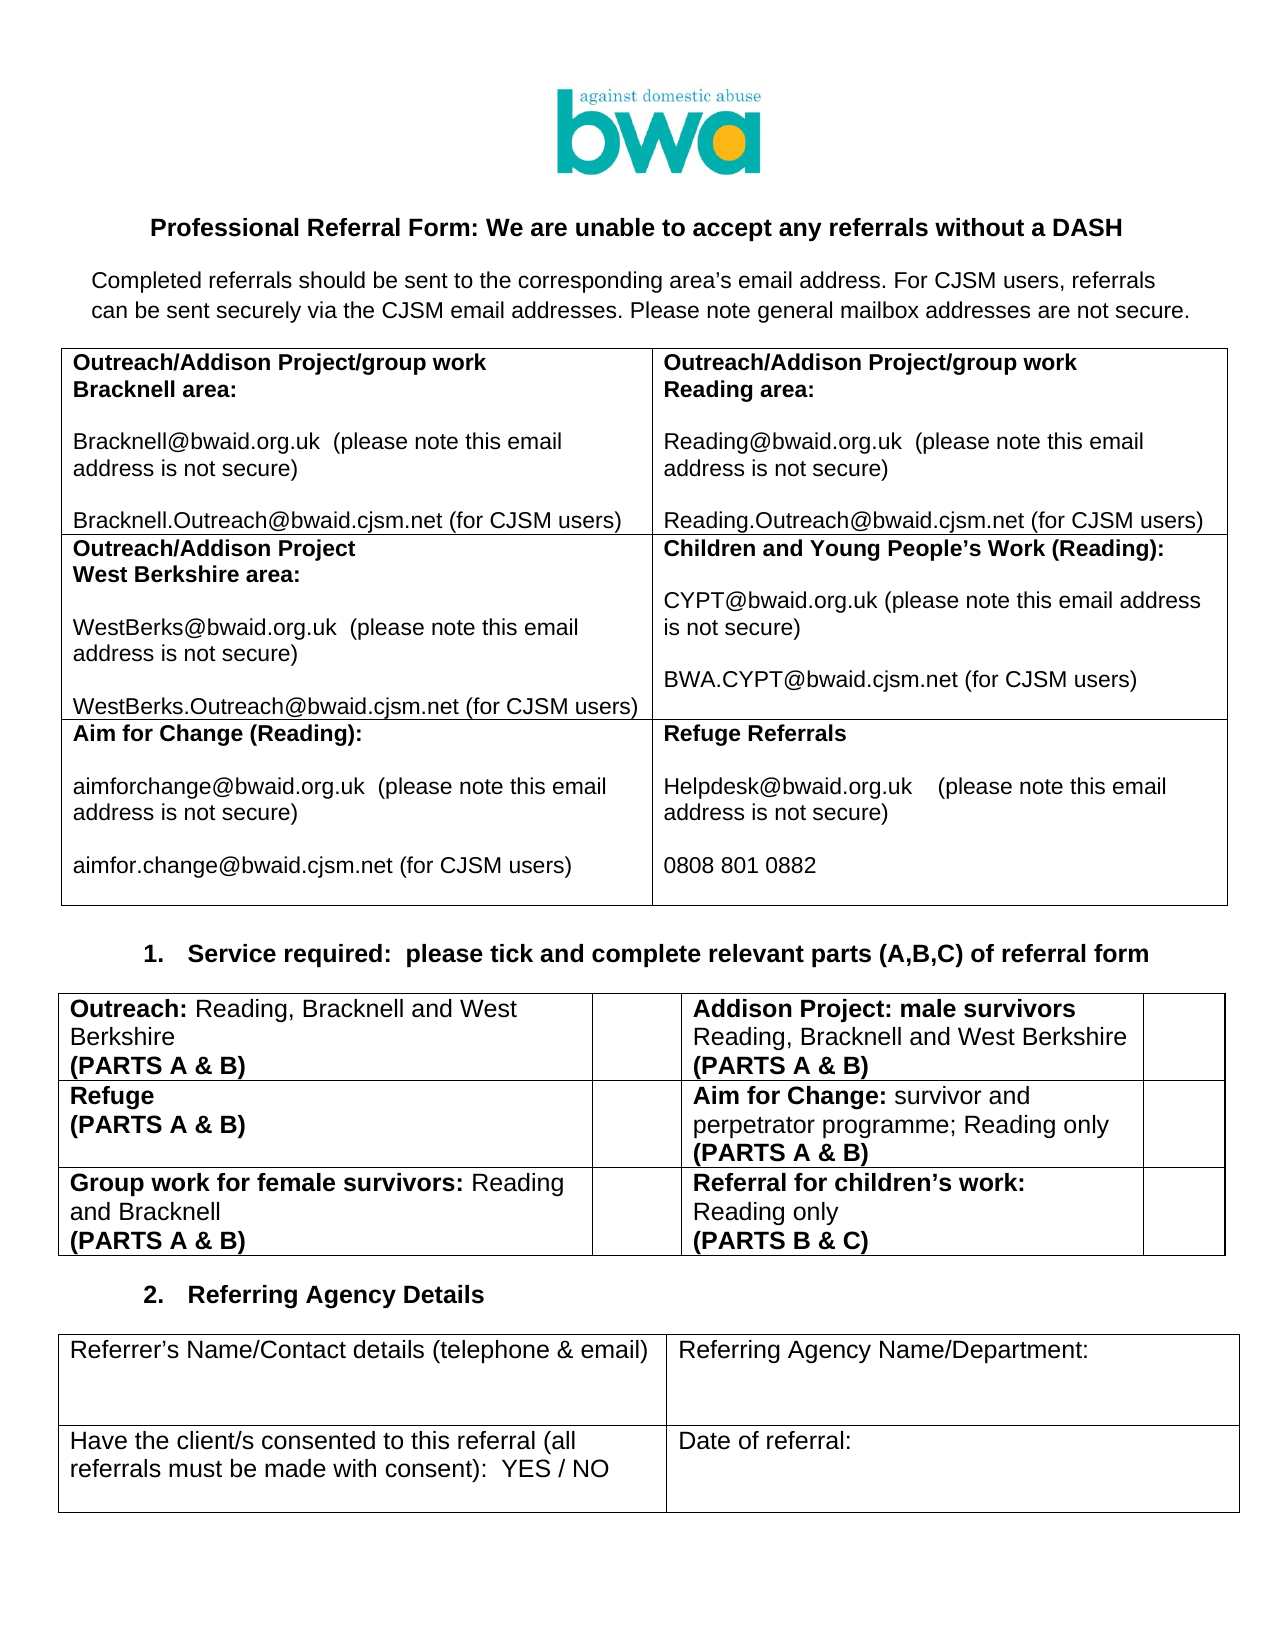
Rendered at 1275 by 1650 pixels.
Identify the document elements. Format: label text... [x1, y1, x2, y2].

list Service required: please tick and complete relevant parts (A,B,C) of referral form [143, 939, 1167, 967]
table_cell Refuge (PARTS A & B) [59, 1081, 592, 1167]
table_cell Group work for female survivors: Reading and Bracknell (PARTS A & B) [59, 1168, 592, 1254]
table_header Outreach/Addison Project/group work Reading area: Reading@bwaid.org.uk (please note this email address is not secure) Reading.Outreach@bwaid.cjsm.net (for CJSM users) [653, 349, 1227, 534]
table_cell Aim for Change: survivor and perpetrator programme; Reading only (PARTS A & B) [682, 1081, 1143, 1167]
table_cell [593, 1081, 681, 1167]
table_cell [593, 1168, 681, 1254]
text Completed referrals should be sent to the corresponding area’s email address. For CJSM users, referrals can be sent securely via the CJSM email addresses. Please note general mailbox addresses are not secure. [91, 267, 1198, 323]
table_cell Referral for children’s work: Reading only (PARTS B & C) [682, 1168, 1143, 1254]
table_cell [1144, 1081, 1224, 1167]
table_header [593, 994, 681, 1080]
table_cell Refuge Referrals Helpdesk@bwaid.org.uk (please note this email address is not secure) 0808 801 0882 [653, 720, 1227, 905]
list Referring Agency Details [143, 1281, 1167, 1309]
table_header Addison Project: male survivors Reading, Bracknell and West Berkshire (PARTS A & B) [682, 994, 1143, 1080]
table_cell Children and Young People’s Work (Reading): CYPT@bwaid.org.uk (please note this email address is not secure) BWA.CYPT@bwaid.cjsm.net (for CJSM users) [653, 535, 1227, 719]
table_header Referring Agency Name/Department: [667, 1335, 1239, 1424]
text Professional Referral Form: We are unable to accept any referrals without a DASH [150, 213, 1167, 242]
table_cell Have the client/s consented to this referral (all referrals must be made with consent): YES / NO [59, 1426, 666, 1512]
table_header [1144, 994, 1224, 1080]
table_header Outreach: Reading, Bracknell and West Berkshire (PARTS A & B) [59, 994, 592, 1080]
table_cell [1144, 1168, 1224, 1254]
picture [542, 75, 775, 188]
table_cell Aim for Change (Reading): aimforchange@bwaid.org.uk (please note this email address is not secure) aimfor.change@bwaid.cjsm.net (for CJSM users) [62, 720, 652, 905]
table_header Referrer’s Name/Contact details (telephone & email) [59, 1335, 666, 1424]
table_cell Date of referral: [667, 1426, 1239, 1512]
table_header Outreach/Addison Project/group work Bracknell area: Bracknell@bwaid.org.uk (please note this email address is not secure) Bracknell.Outreach@bwaid.cjsm.net (for CJSM users) [62, 349, 652, 534]
table_cell Outreach/Addison Project West Berkshire area: WestBerks@bwaid.org.uk (please note this email address is not secure) WestBerks.Outreach@bwaid.cjsm.net (for CJSM users) [62, 535, 652, 719]
